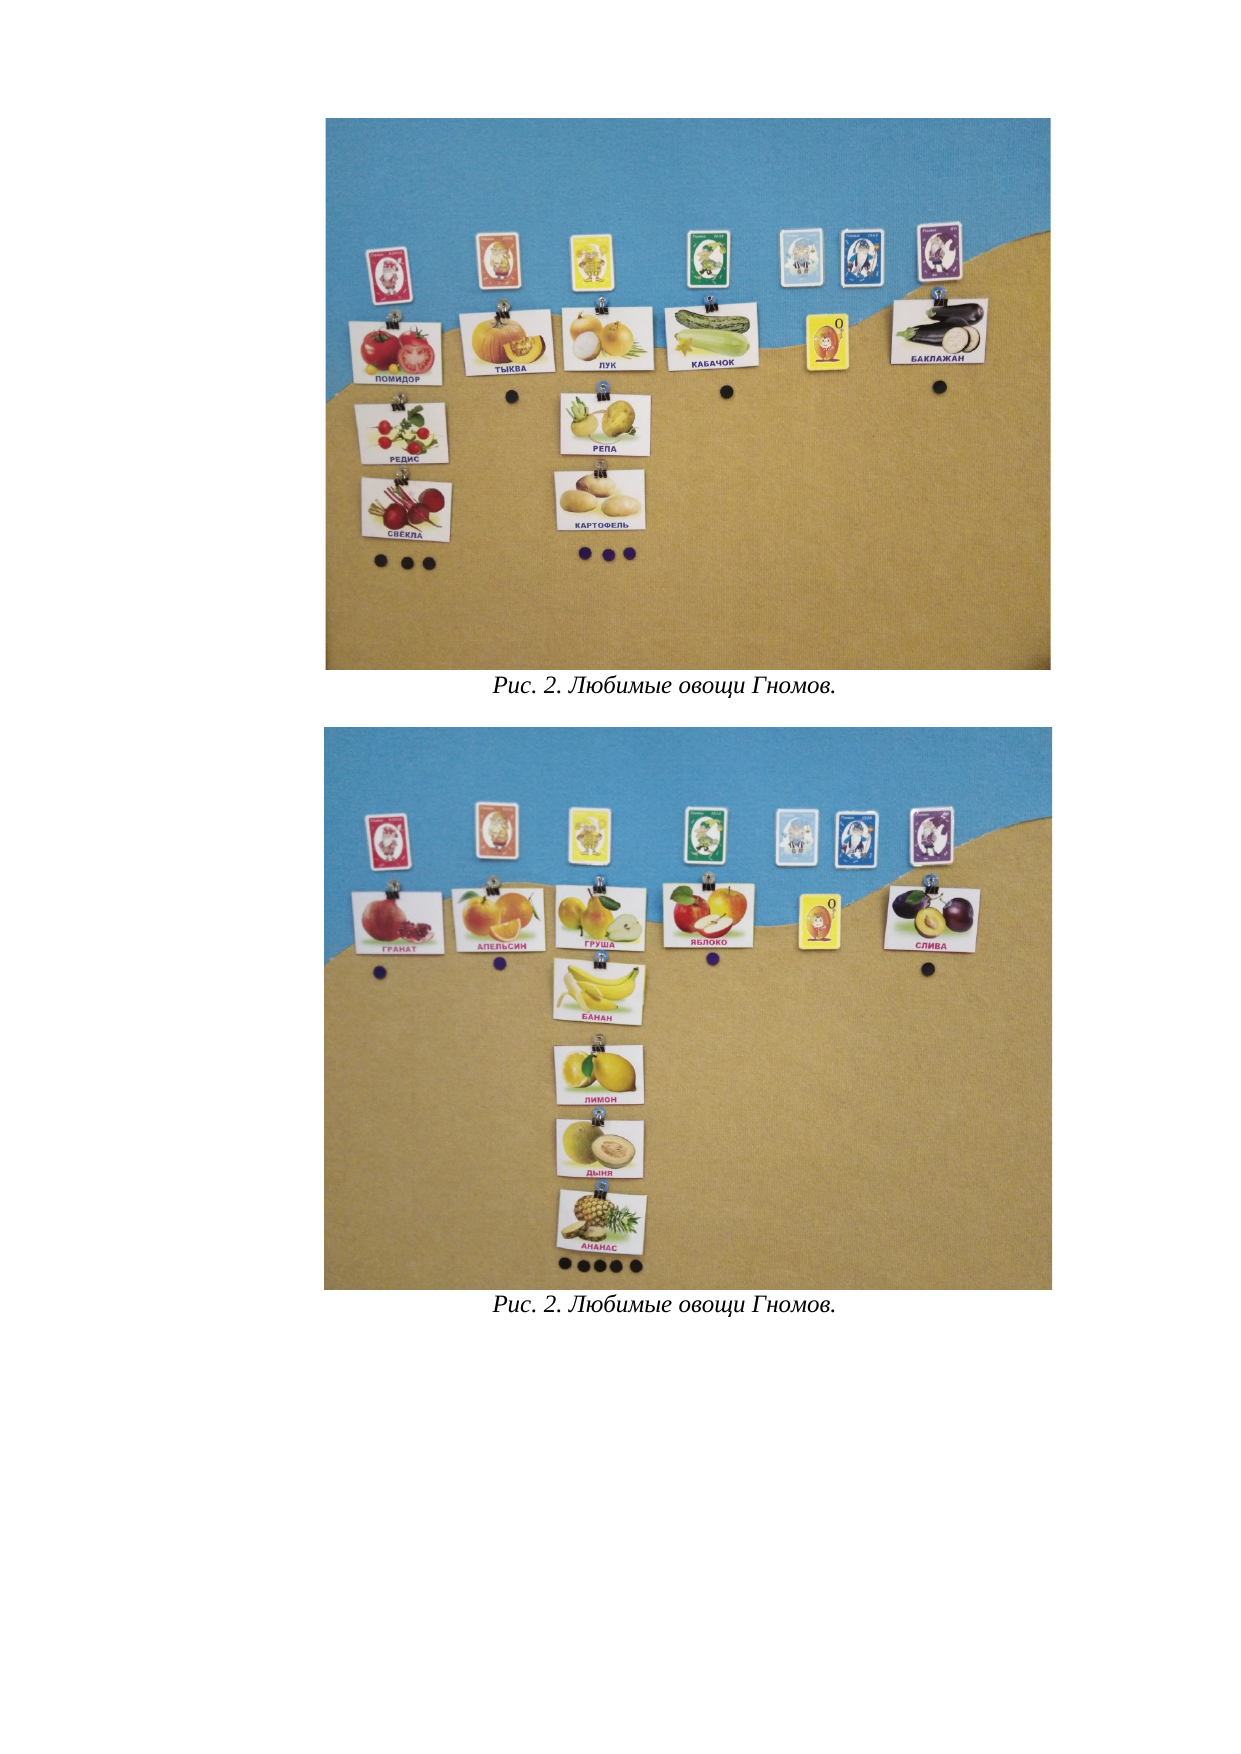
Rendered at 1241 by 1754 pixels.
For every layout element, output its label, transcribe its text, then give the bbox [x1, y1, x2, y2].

picture [325, 118, 1051, 670]
text Рис. 2. Любимые овощи Гномов. [177, 670, 1152, 698]
text Рис. 2. Любимые овощи Гномов. [177, 1289, 1152, 1318]
picture [324, 727, 1053, 1290]
